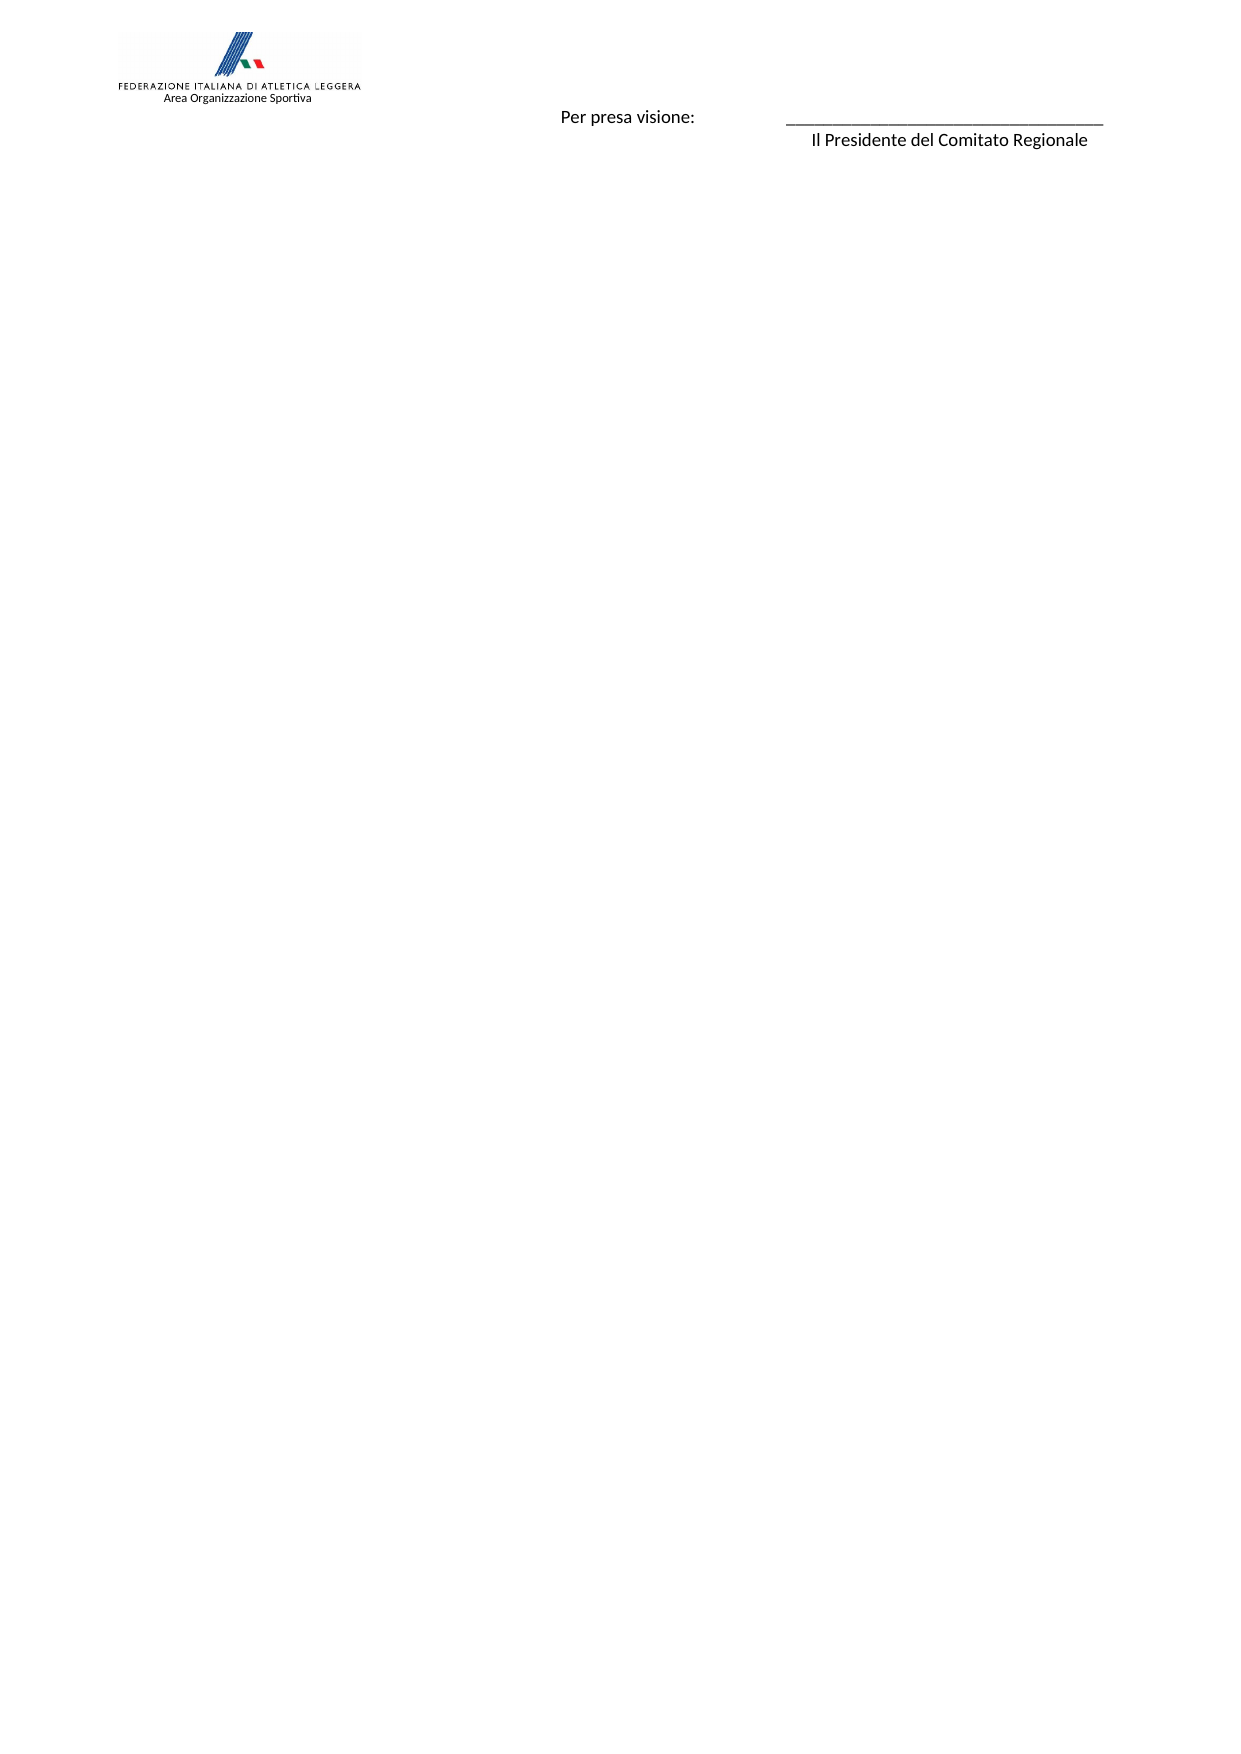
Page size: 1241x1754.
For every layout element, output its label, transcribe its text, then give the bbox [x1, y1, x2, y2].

picture [118, 32, 362, 91]
text Il Presidente del Comitato Regionale [118, 128, 1122, 151]
text Per presa visione: __________________________________ [561, 105, 1122, 128]
